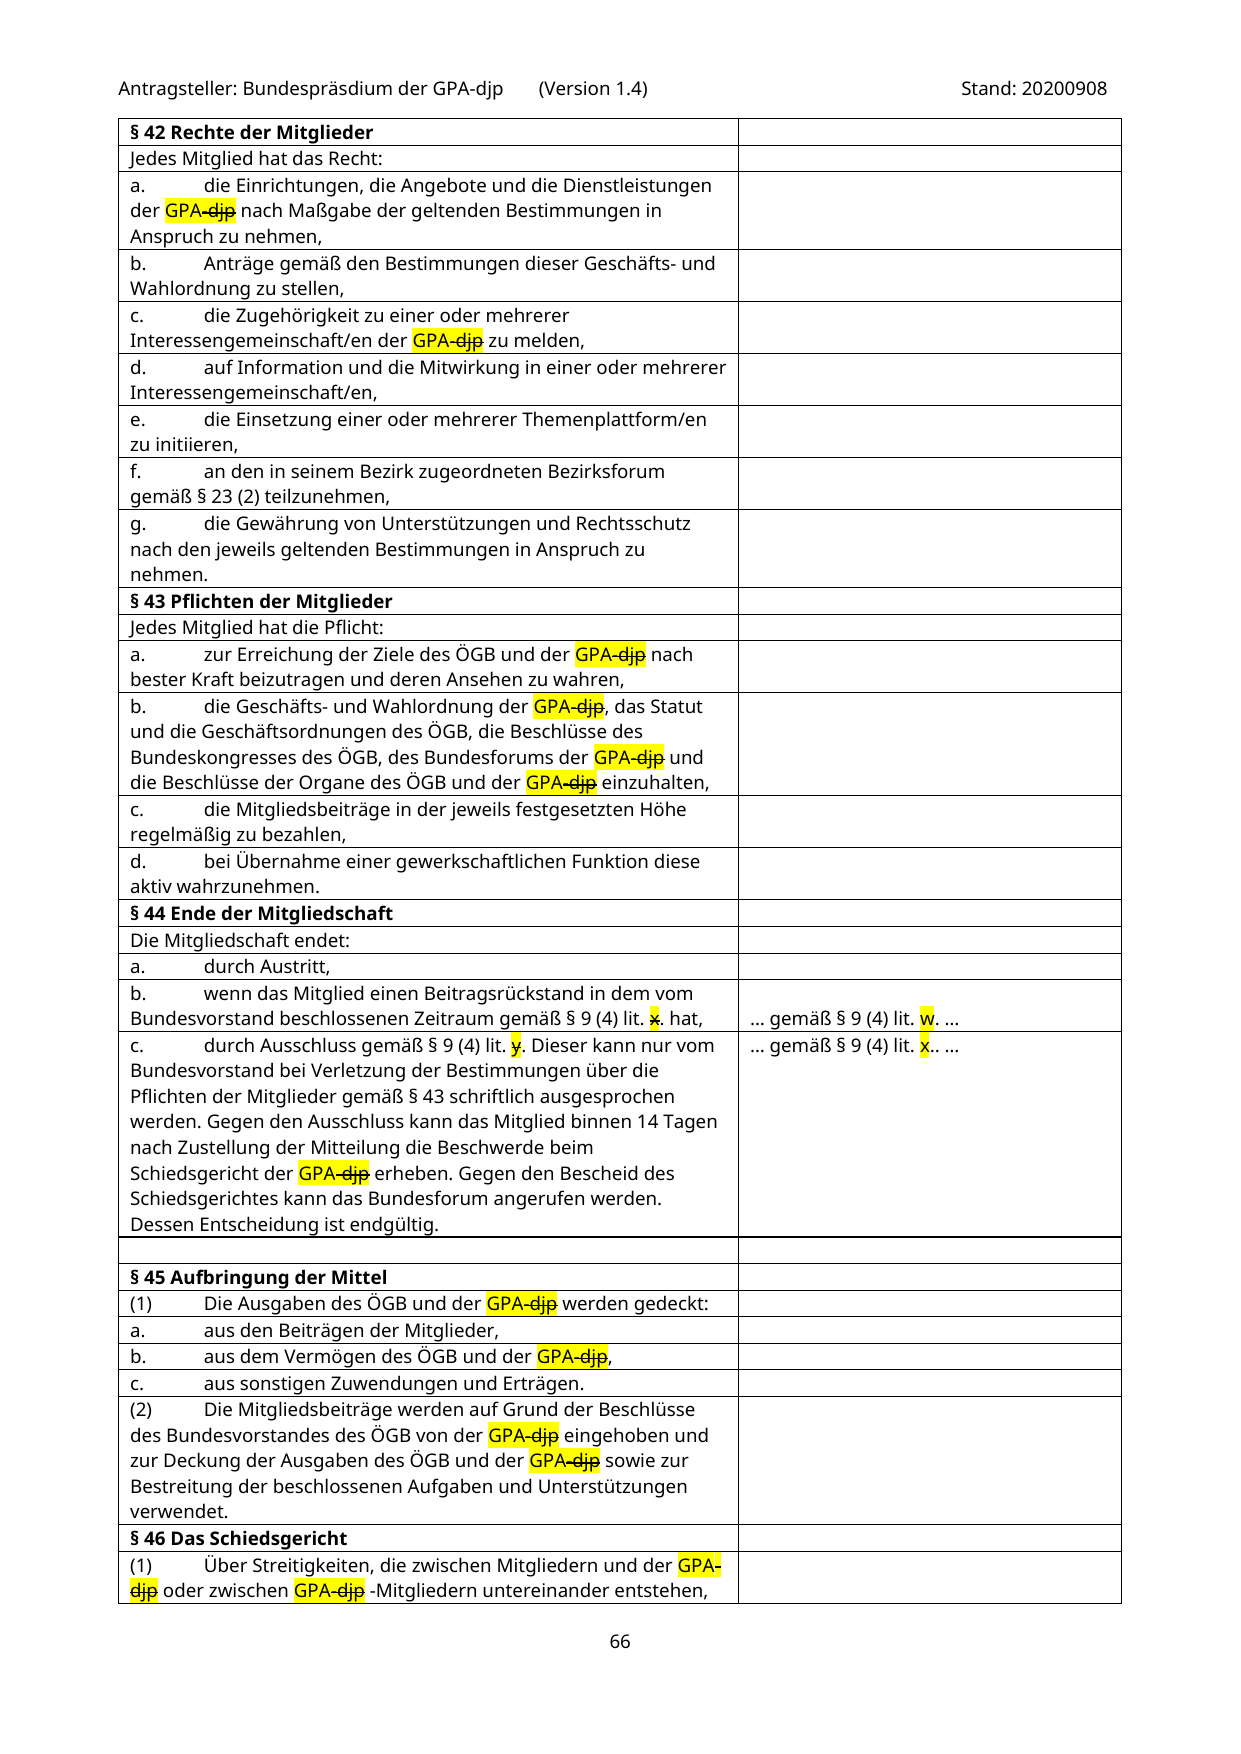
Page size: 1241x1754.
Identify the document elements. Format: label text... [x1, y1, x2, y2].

table_cell [739, 588, 1121, 613]
table_cell [739, 1525, 1121, 1551]
table_cell c. aus sonstigen Zuwendungen und Erträgen. [119, 1370, 738, 1396]
table_cell § 44 Ende der Mitgliedschaft [119, 900, 738, 926]
table_cell Die Mitgliedschaft endet: [119, 927, 738, 952]
table_cell g. die Gewährung von Unterstützungen und Rechtsschutz nach den jeweils geltenden Bestimmungen in Anspruch zu nehmen. [119, 510, 738, 587]
table_cell [739, 250, 1121, 301]
table_cell [739, 354, 1121, 405]
table_cell … gemäß § 9 (4) lit. w. … [739, 980, 1121, 1031]
table_cell [739, 1291, 1121, 1316]
table_cell b. aus dem Vermögen des ÖGB und der GPA-djp, [119, 1344, 537, 1369]
table_cell [739, 641, 1121, 692]
table_cell (2) Die Mitgliedsbeiträge werden auf Grund der Beschlüsse des Bundesvorstandes des ÖGB von der GPA-djp eingehoben und zur Deckung der Ausgaben des ÖGB und der GPA-djp sowie zur Bestreitung der beschlossenen Aufgaben und Unterstützungen verwendet. [119, 1397, 738, 1524]
table_cell [739, 302, 1121, 353]
table_cell [739, 615, 1121, 640]
table_cell … gemäß § 9 (4) lit. x.. … [739, 1032, 1121, 1236]
table_cell b. wenn das Mitglied einen Beitragsrückstand in dem vom Bundesvorstand beschlossenen Zeitraum gemäß § 9 (4) lit. x. hat, [119, 980, 738, 1031]
table_cell Jedes Mitglied hat die Pflicht: [119, 615, 738, 640]
table_cell (1) Die Ausgaben des ÖGB und der GPA-djp werden gedeckt: [557, 1291, 738, 1316]
table_cell b. Anträge gemäß den Bestimmungen dieser Geschäfts- und Wahlordnung zu stellen, [119, 250, 738, 301]
table_cell [739, 146, 1121, 171]
table_cell [739, 1238, 1121, 1263]
table_cell [739, 1344, 1121, 1369]
table_cell a. die Einrichtungen, die Angebote und die Dienstleistungen der GPA-djp nach Maßgabe der geltenden Bestimmungen in Anspruch zu nehmen, [119, 172, 738, 249]
table_cell § 43 Pflichten der Mitglieder [119, 588, 738, 613]
table_cell Jedes Mitglied hat das Recht: [119, 146, 738, 171]
table_cell [739, 510, 1121, 587]
table_cell b. aus dem Vermögen des ÖGB und der GPA-djp, [608, 1344, 738, 1369]
table_header [739, 119, 1121, 145]
table_cell a. aus den Beiträgen der Mitglieder, [119, 1317, 738, 1343]
table_cell [739, 1552, 1121, 1603]
table_cell [739, 406, 1121, 457]
table_header § 42 Rechte der Mitglieder [119, 119, 738, 145]
table_cell [739, 927, 1121, 952]
table_cell § 45 Aufbringung der Mittel [119, 1264, 738, 1289]
table_cell [739, 1370, 1121, 1396]
table_cell c. die Zugehörigkeit zu einer oder mehrerer Interessengemeinschaft/en der GPA-djp zu melden, [119, 302, 738, 353]
table_cell d. bei Übernahme einer gewerkschaftlichen Funktion diese aktiv wahrzunehmen. [119, 848, 738, 899]
table_cell b. die Geschäfts- und Wahlordnung der GPA-djp, das Statut und die Geschäftsordnungen des ÖGB, die Beschlüsse des Bundeskongresses des ÖGB, des Bundesforums der GPA-djp und die Beschlüsse der Organe des ÖGB und der GPA-djp einzuhalten, [119, 693, 738, 795]
table_cell [739, 796, 1121, 847]
table_cell c. durch Ausschluss gemäß § 9 (4) lit. y. Dieser kann nur vom Bundesvorstand bei Verletzung der Bestimmungen über die Pflichten der Mitglieder gemäß § 43 schriftlich ausgesprochen werden. Gegen den Ausschluss kann das Mitglied binnen 14 Tagen nach Zustellung der Mitteilung die Beschwerde beim Schiedsgericht der GPA-djp erheben. Gegen den Bescheid des Schiedsgerichtes kann das Bundesforum angerufen werden. Dessen Entscheidung ist endgültig. [119, 1032, 738, 1236]
table_cell a. durch Austritt, [119, 954, 738, 979]
table_cell [739, 1397, 1121, 1524]
table_cell [739, 458, 1121, 509]
table_cell [739, 954, 1121, 979]
table_cell a. zur Erreichung der Ziele des ÖGB und der GPA-djp nach bester Kraft beizutragen und deren Ansehen zu wahren, [119, 641, 738, 692]
table_cell [119, 1238, 738, 1263]
table_cell (1) Die Ausgaben des ÖGB und der GPA-djp werden gedeckt: [119, 1291, 486, 1316]
table_cell [739, 848, 1121, 899]
table_cell d. auf Information und die Mitwirkung in einer oder mehrerer Interessengemeinschaft/en, [119, 354, 738, 405]
table_cell [739, 1264, 1121, 1289]
table_cell § 46 Das Schiedsgericht [119, 1525, 738, 1551]
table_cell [119, 1552, 738, 1603]
table_cell [739, 900, 1121, 926]
table_cell [739, 172, 1121, 249]
table_cell [739, 1317, 1121, 1343]
table_cell c. die Mitgliedsbeiträge in der jeweils festgesetzten Höhe regelmäßig zu bezahlen, [119, 796, 738, 847]
table_cell e. die Einsetzung einer oder mehrerer Themenplattform/en zu initiieren, [119, 406, 738, 457]
table_cell f. an den in seinem Bezirk zugeordneten Bezirksforum gemäß § 23 (2) teilzunehmen, [119, 458, 738, 509]
table_cell [739, 693, 1121, 795]
